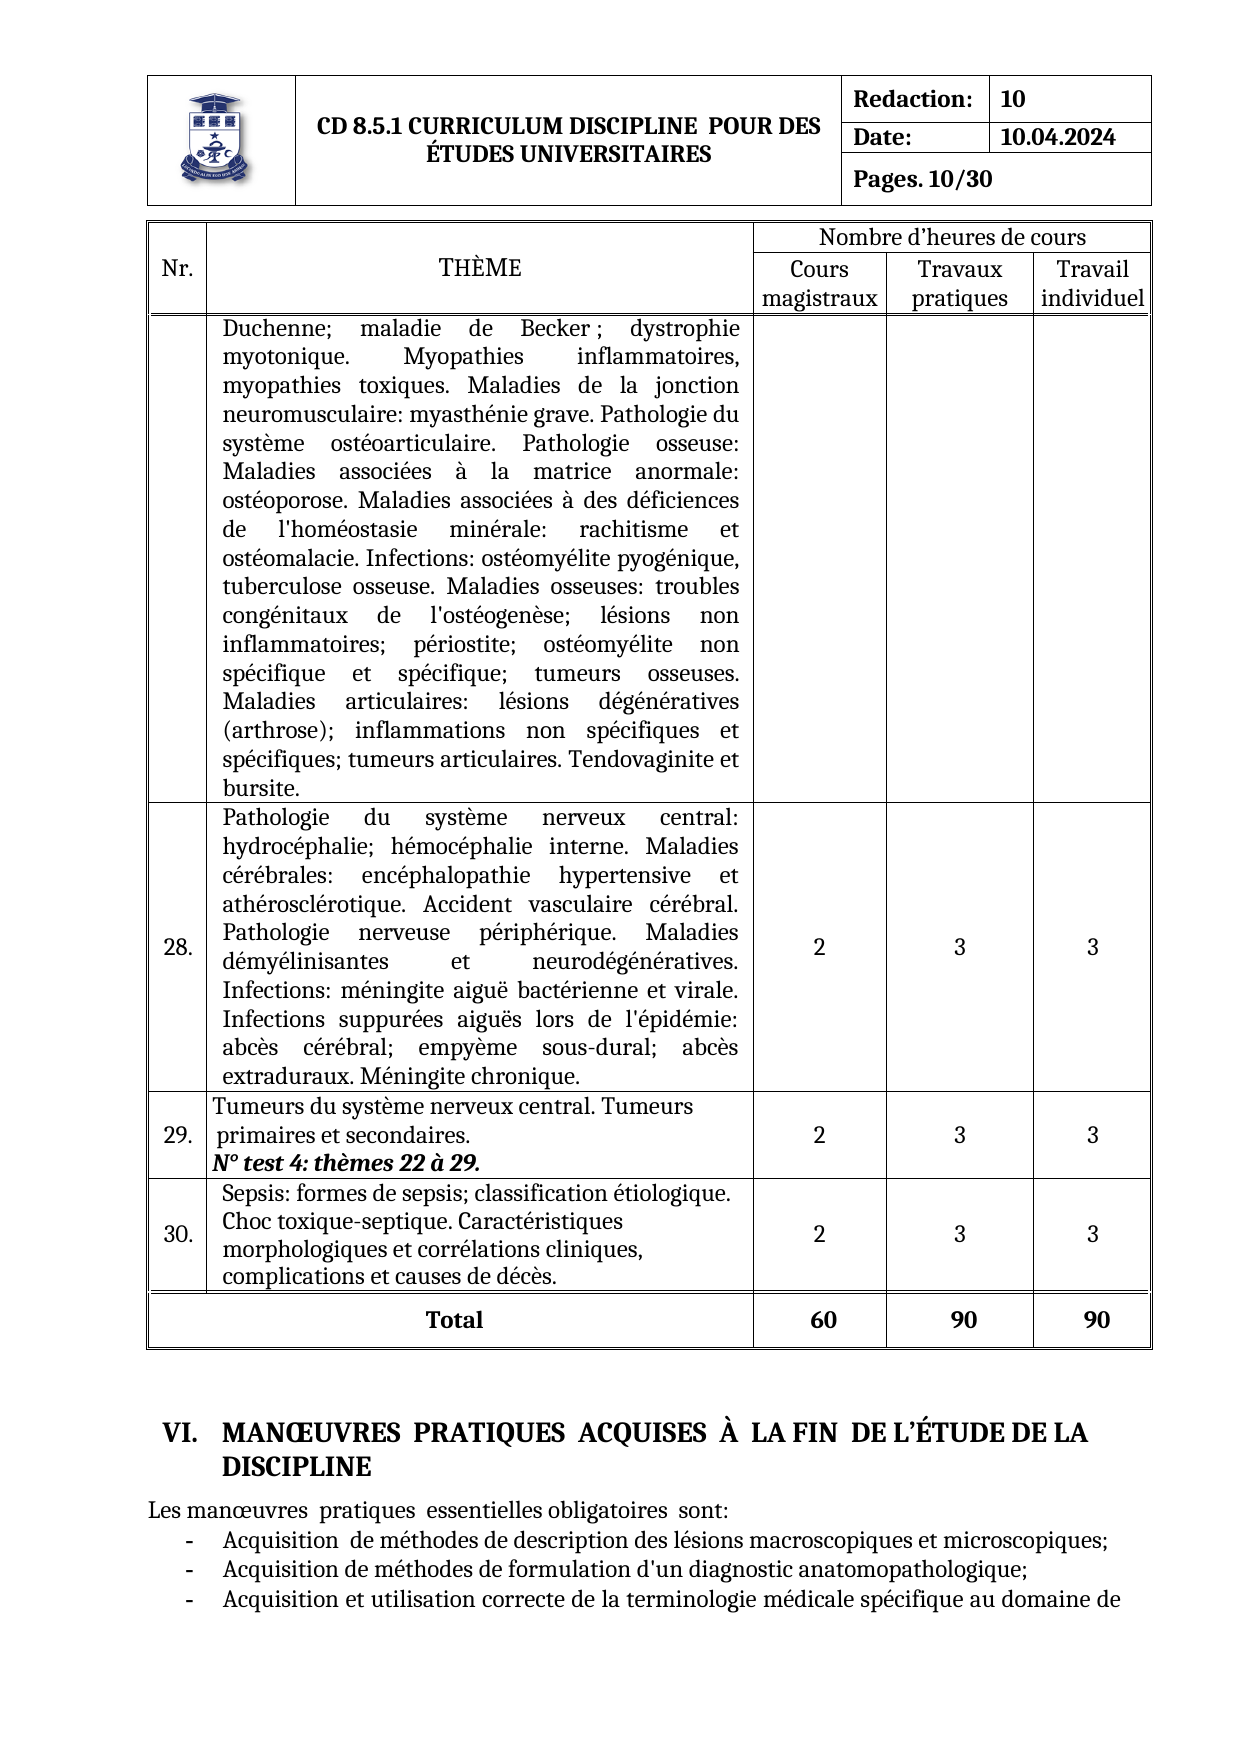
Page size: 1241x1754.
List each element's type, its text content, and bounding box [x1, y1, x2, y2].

picture [173, 87, 261, 193]
table_cell Travaux pratiques [887, 253, 1033, 312]
list ManŒuvres pratiques Acquises À la FIN de l’Étude de la DISCIPLINE [162, 1417, 1122, 1484]
table_cell 2 [754, 1179, 886, 1290]
table_header Nombre d’heures de cours [754, 223, 1150, 252]
table_cell Pathologie du système nerveux central: hydrocéphalie; hémocéphalie interne. Maladies cérébrales: encéphalopathie hypertensive et athérosclérotique. Accident vasculaire cérébral. Pathologie nerveuse périphérique. Maladies démyélinisantes et neurodégénératives. Infections: méningite aiguë bactérienne et virale. Infections suppurées aiguës lors de l'épidémie: abcès cérébral; empyème sous-dural; abcès extraduraux. Méningite chronique. [207, 803, 753, 1091]
table_cell Cours magistraux [754, 253, 886, 312]
table_cell 28. [149, 803, 206, 1091]
table_cell Total [148, 1290, 753, 1347]
table_cell 3 [1034, 803, 1150, 1091]
table_cell 3 [887, 1092, 1033, 1178]
table_cell 2 [754, 803, 886, 1091]
table_cell Sepsis: formes de sepsis; classification étiologique. Choc toxique-septique. Caractéristiques morphologiques et corrélations cliniques, complications et causes de décès. [207, 1179, 753, 1290]
table_header ТHÈМE [207, 223, 753, 312]
table_cell 2 [754, 1092, 886, 1178]
table_cell 3 [1034, 313, 1150, 802]
list Acquisition de méthodes de description des lésions macroscopiques et microscopiques; [185, 1525, 1122, 1554]
table_cell 30. [149, 1179, 206, 1290]
table_cell 3 [1034, 1092, 1150, 1178]
table_cell 3 [887, 803, 1033, 1091]
table_cell 3 [887, 316, 1033, 802]
table_cell 3 [887, 1179, 1033, 1290]
list Acquisition de méthodes de formulation d'un diagnostic anatomopathologique; [185, 1554, 1122, 1584]
table_cell 90 [887, 1294, 1033, 1347]
table_header Nr. [149, 223, 206, 312]
table_cell Travail individuel [1034, 253, 1150, 312]
table_cell 27. [149, 313, 206, 802]
table_cell 2 [754, 316, 886, 802]
table_cell 90 [1034, 1290, 1152, 1347]
table_cell 29. [149, 1092, 206, 1178]
list Acquisition et utilisation correcte de la terminologie médicale spécifique au domaine de l ‘anatomie pathologique et de la cytopathologie; [185, 1584, 1122, 1614]
table_cell Tumeurs du système nerveux central. Tumeurs primaires et secondaires. N° test 4: thèmes 22 à 29. [207, 1092, 753, 1178]
list Les manœuvres pratiques essentielles obligatoires sont: [148, 1496, 1122, 1525]
table_cell 60 [754, 1294, 886, 1347]
table_cell 3 [1034, 1179, 1150, 1290]
